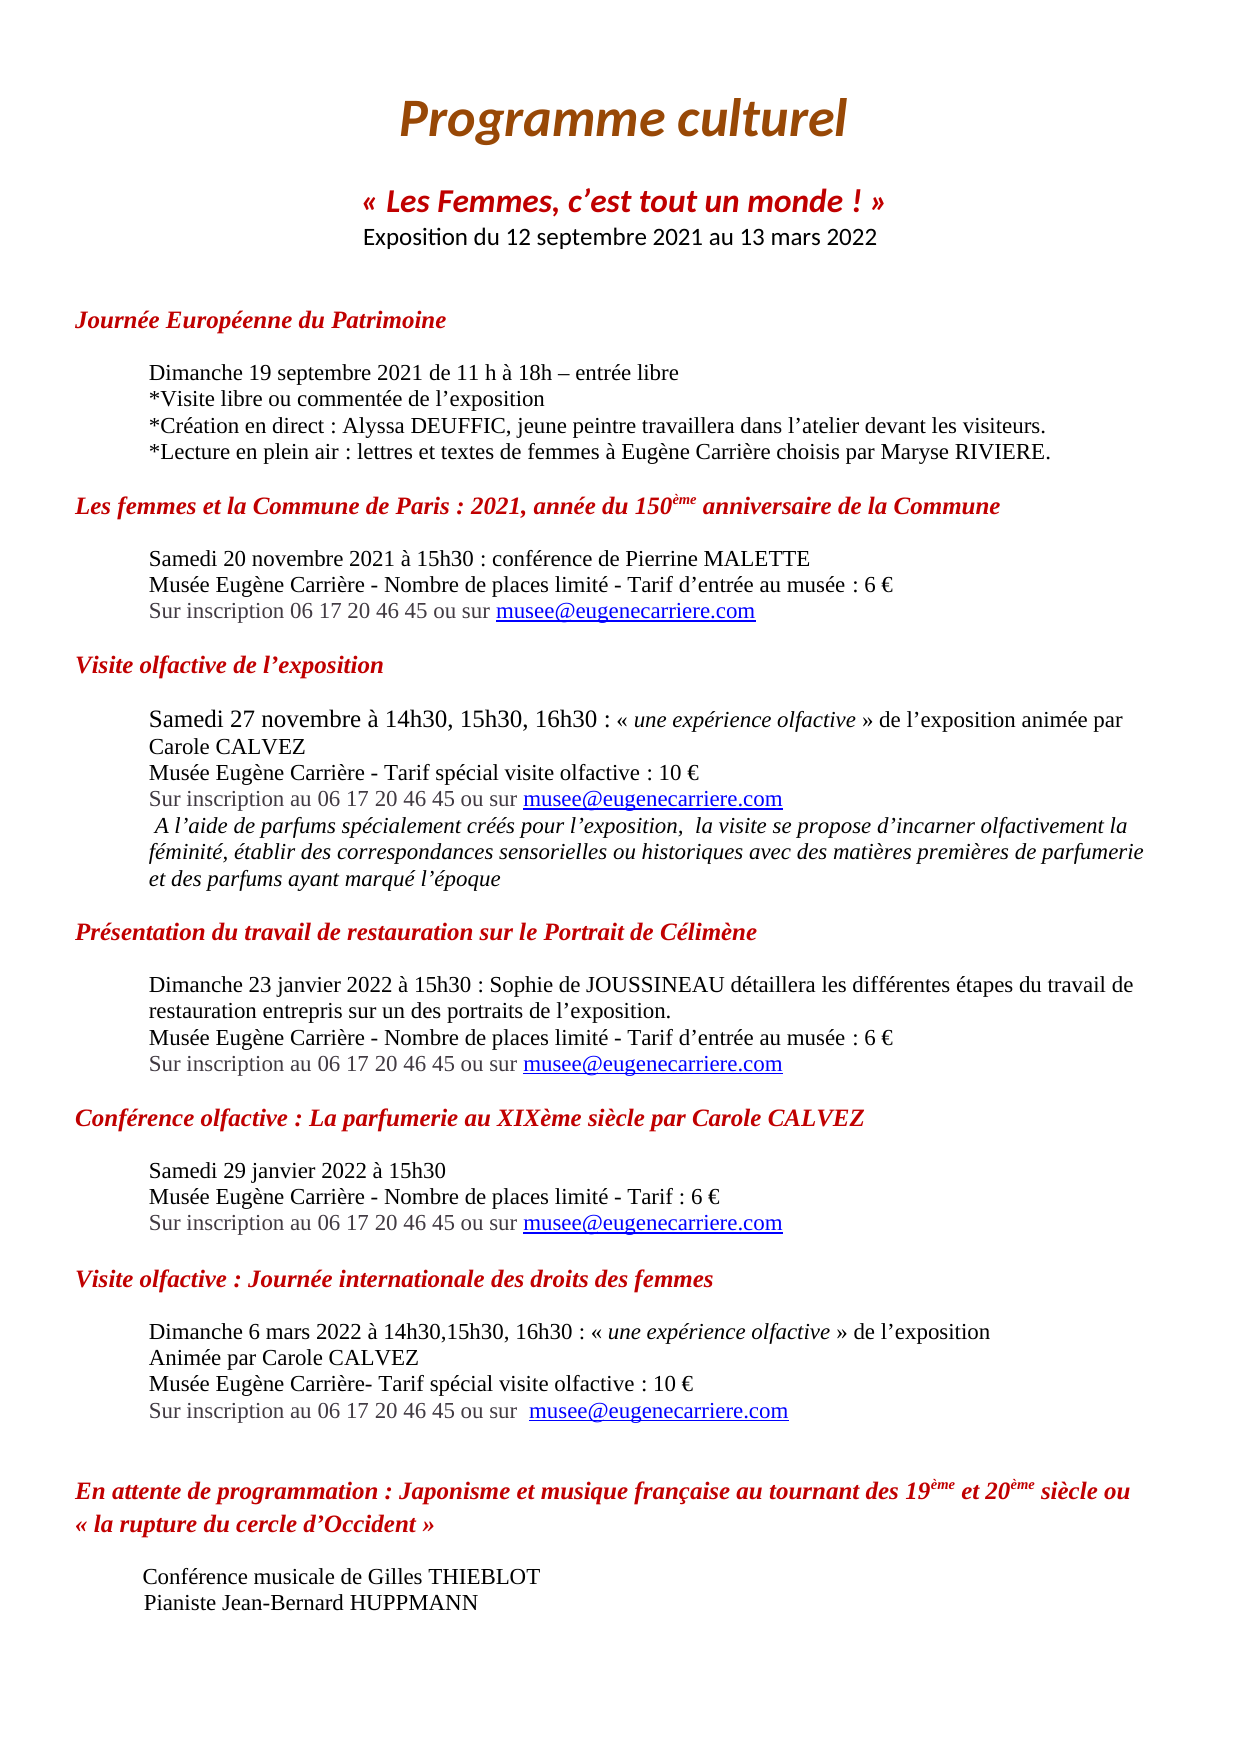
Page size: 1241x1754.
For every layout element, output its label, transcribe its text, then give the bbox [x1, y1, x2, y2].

text Dimanche 23 janvier 2022 à 15h30 : Sophie de JOUSSINEAU détaillera les différentes étapes du travail de restauration entrepris sur un des portraits de l’exposition. [149, 971, 1165, 1024]
text Musée Eugène Carrière - Nombre de places limité - Tarif d’entrée au musée : 6 € [149, 571, 1165, 597]
text Exposition du 12 septembre 2021 au 13 mars 2022 [75, 221, 1165, 251]
text *Lecture en plein air : lettres et textes de femmes à Eugène Carrière choisis par Maryse RIVIERE. [149, 438, 1165, 464]
text Samedi 29 janvier 2022 à 15h30 [75, 1157, 1165, 1183]
text *Visite libre ou commentée de l’exposition [149, 386, 1165, 412]
text Sur inscription au 06 17 20 46 45 ou sur musee@eugenecarriere.com [149, 1209, 1165, 1236]
text Samedi 20 novembre 2021 à 15h30 : conférence de Pierrine MALETTE [149, 545, 1165, 571]
text Conférence olfactive : La parfumerie au XIXème siècle par Carole CALVEZ [75, 1103, 1165, 1132]
text « Les Femmes, c’est tout un monde ! » [75, 180, 1165, 221]
text Programme culturel [75, 83, 1165, 149]
text Musée Eugène Carrière- Tarif spécial visite olfactive : 10 € [149, 1370, 1165, 1397]
text Visite olfactive de l’exposition [75, 650, 1165, 679]
text Sur inscription au 06 17 20 46 45 ou sur musee@eugenecarriere.com [149, 786, 1165, 812]
text Dimanche 6 mars 2022 à 14h30,15h30, 16h30 : « une expérience olfactive » de l’exposition [149, 1318, 1165, 1344]
text Musée Eugène Carrière - Nombre de places limité - Tarif : 6 € [149, 1183, 1165, 1209]
text Dimanche 19 septembre 2021 de 11 h à 18h – entrée libre [149, 359, 1165, 386]
text *Création en direct : Alyssa DEUFFIC, jeune peintre travaillera dans l’atelier devant les visiteurs. [149, 412, 1165, 438]
text Sur inscription au 06 17 20 46 45 ou sur musee@eugenecarriere.com [149, 1397, 1165, 1423]
text Présentation du travail de restauration sur le Portrait de Célimène [75, 917, 1165, 946]
text Sur inscription 06 17 20 46 45 ou sur musee@eugenecarriere.com [149, 597, 1165, 624]
text Journée Européenne du Patrimoine [75, 305, 1165, 334]
text Conférence musicale de Gilles THIEBLOT [75, 1563, 1165, 1589]
text Les femmes et la Commune de Paris : 2021, année du 150ème anniversaire de la Commune [75, 491, 1165, 520]
text En attente de programmation : Japonisme et musique française au tournant des 19ème et 20ème siècle ou « la rupture du cercle d’Occident » [75, 1476, 1165, 1538]
text Pianiste Jean-Bernard HUPPMANN [75, 1589, 1165, 1615]
text Samedi 27 novembre à 14h30, 15h30, 16h30 : « une expérience olfactive » de l’exposition animée par Carole CALVEZ [149, 704, 1165, 759]
text Sur inscription au 06 17 20 46 45 ou sur musee@eugenecarriere.com [149, 1050, 1165, 1077]
text Visite olfactive : Journée internationale des droits des femmes [75, 1264, 1165, 1293]
text A l’aide de parfums spécialement créés pour l’exposition, la visite se propose d’incarner olfactivement la féminité, établir des correspondances sensorielles ou historiques avec des matières premières de parfumerie et des parfums ayant marqué l’époque [149, 812, 1165, 891]
text Musée Eugène Carrière - Tarif spécial visite olfactive : 10 € [149, 759, 1165, 786]
text Musée Eugène Carrière - Nombre de places limité - Tarif d’entrée au musée : 6 € [149, 1024, 1165, 1050]
text Animée par Carole CALVEZ [149, 1344, 1165, 1370]
